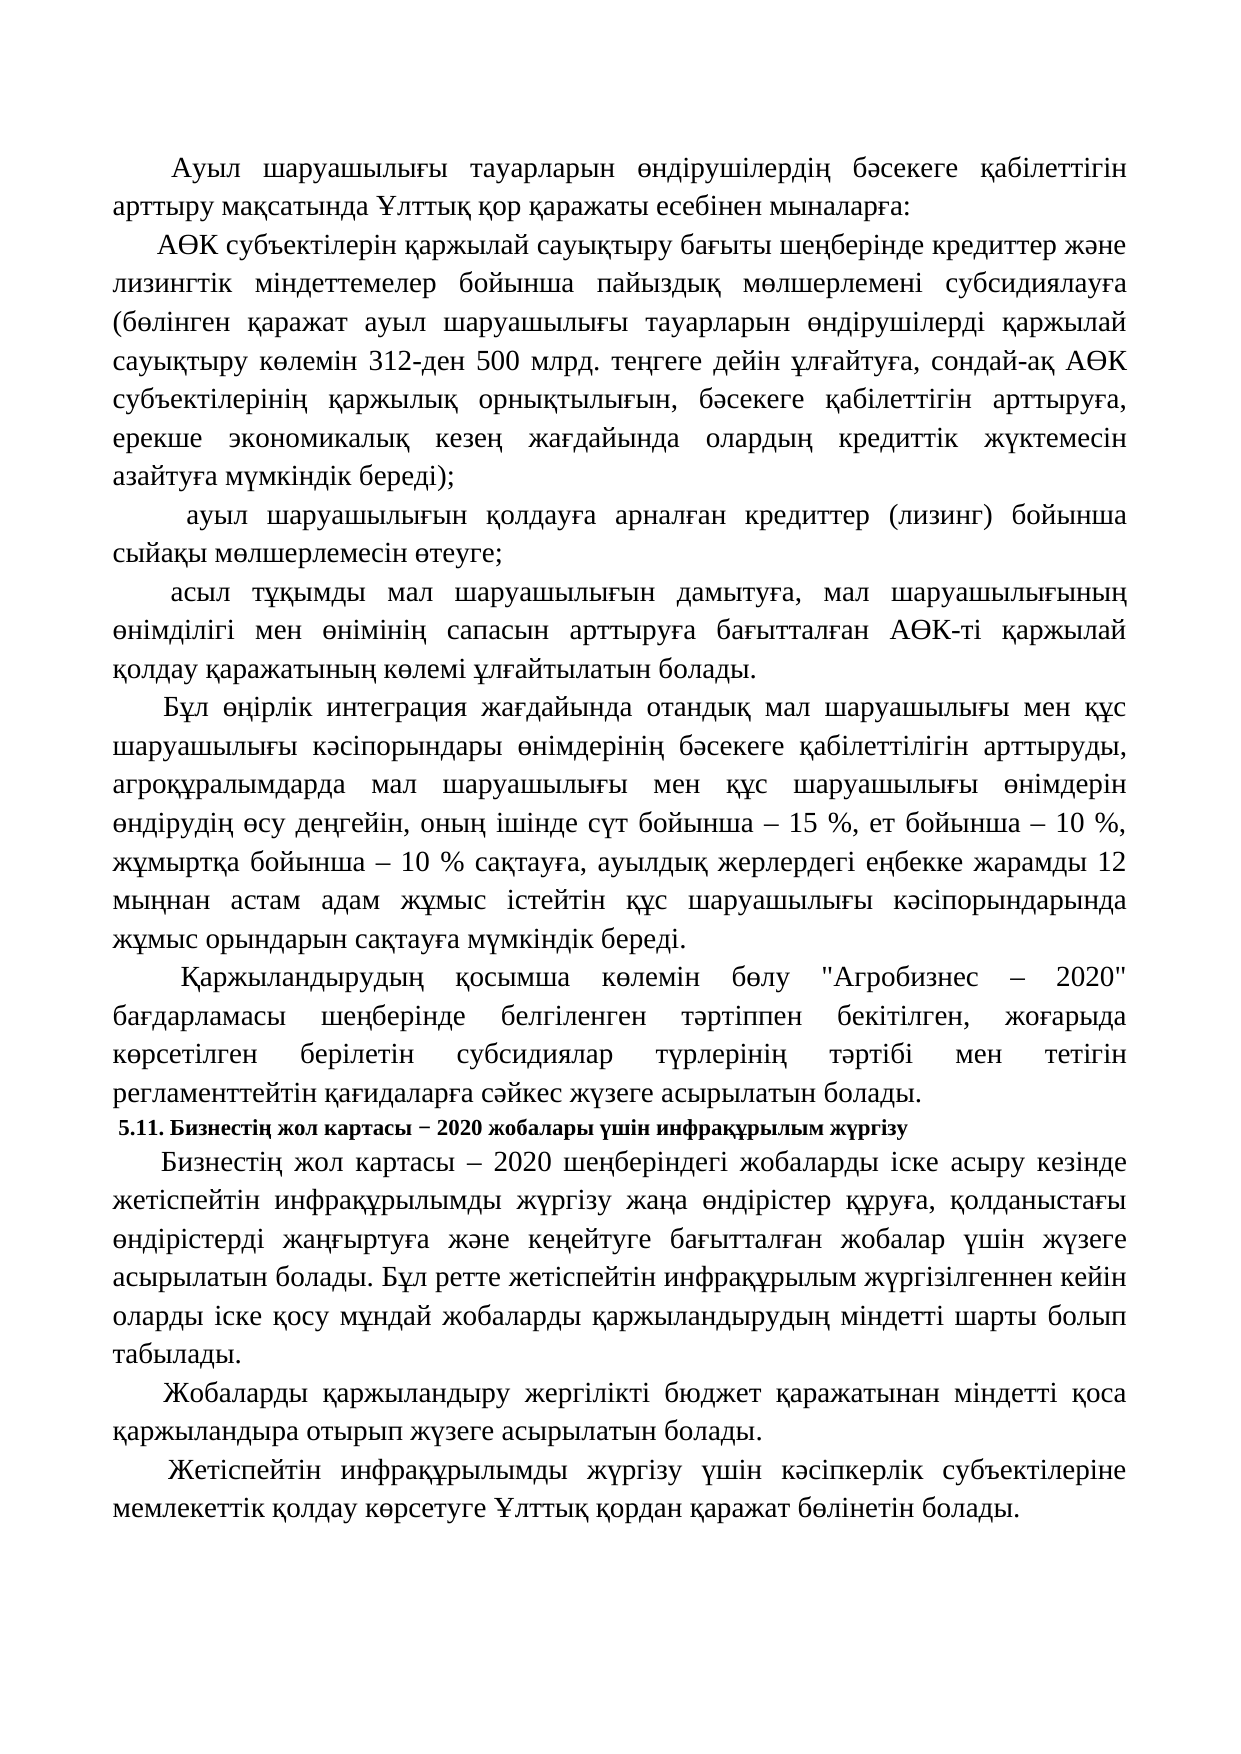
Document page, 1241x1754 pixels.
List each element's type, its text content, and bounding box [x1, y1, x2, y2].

text асыл тұқымды мал шаруашылығын дамытуға, мал шаруашылығының өнімділігі мен өнімінің сапасын арттыруға бағытталған АӨК-ті қаржылай қолдау қаражатының көлемі ұлғайтылатын болады. [112, 574, 1128, 684]
text Жетіспейтін инфрақұрылымды жүргізу үшін кәсіпкерлік субъектілеріне мемлекеттік қолдау көрсетуге Ұлттық қордан қаражат бөлінетін болады. [112, 1452, 1128, 1524]
text Бизнестің жол картасы – 2020 шеңберіндегі жобаларды іске асыру кезінде жетіспейтін инфрақұрылымды жүргізу жаңа өндірістер құруға, қолданыстағы өндірістерді жаңғыртуға және кеңейтуге бағытталған жобалар үшін жүзеге асырылатын болады. Бұл ретте жетіспейтін инфрақұрылым жүргізілгеннен кейін оларды іске қосу мұндай жобаларды қаржыландырудың міндетті шарты болып табылады. [112, 1144, 1128, 1370]
text ауыл шаруашылығын қолдауға арналған кредиттер (лизинг) бойынша сыйақы мөлшерлемесін өтеуге; [112, 497, 1128, 569]
text Қаржыландырудың қосымша көлемін бөлу "Агробизнес – 2020" бағдарламасы шеңберінде белгіленген тәртіппен бекітілген, жоғарыда көрсетілген берілетін субсидиялар түрлерінің тәртібі мен тетігін регламенттейтін қағидаларға сәйкес жүзеге асырылатын болады. [112, 959, 1128, 1108]
text АӨК субъектілерін қаржылай сауықтыру бағыты шеңберінде кредиттер және лизингтік міндеттемелер бойынша пайыздық мөлшерлемені субсидиялауға (бөлінген қаражат ауыл шаруашылығы тауарларын өндірушілерді қаржылай сауықтыру көлемін 312-ден 500 млрд. теңгеге дейін ұлғайтуға, сондай-ақ АӨК субъектілерінің қаржылық орнықтылығын, бәсекеге қабілеттігін арттыруға, ерекше экономикалық кезең жағдайында олардың кредиттік жүктемесін азайтуға мүмкіндік береді); [112, 227, 1128, 492]
text Ауыл шаруашылығы тауарларын өндірушілердің бәсекеге қабілеттігін арттыру мақсатында Ұлттық қор қаражаты есебінен мыналарға: [112, 150, 1128, 222]
text Жобаларды қаржыландыру жергілікті бюджет қаражатынан міндетті қоса қаржыландыра отырып жүзеге асырылатын болады. [112, 1375, 1128, 1447]
text 5.11. Бизнестің жол картасы − 2020 жобалары үшін инфрақұрылым жүргізу [112, 1113, 1128, 1140]
text Бұл өңірлік интеграция жағдайында отандық мал шаруашылығы мен құс шаруашылығы кәсіпорындары өнімдерінің бәсекеге қабілеттілігін арттыруды, агроқұралымдарда мал шаруашылығы мен құс шаруашылығы өнімдерін өндірудің өсу деңгейін, оның ішінде сүт бойынша – 15 %, ет бойынша – 10 %, жұмыртқа бойынша – 10 % сақтауға, ауылдық жерлердегі еңбекке жарамды 12 мыңнан астам адам жұмыс істейтін құс шаруашылығы кәсіпорындарында жұмыс орындарын сақтауға мүмкіндік береді. [112, 689, 1128, 954]
